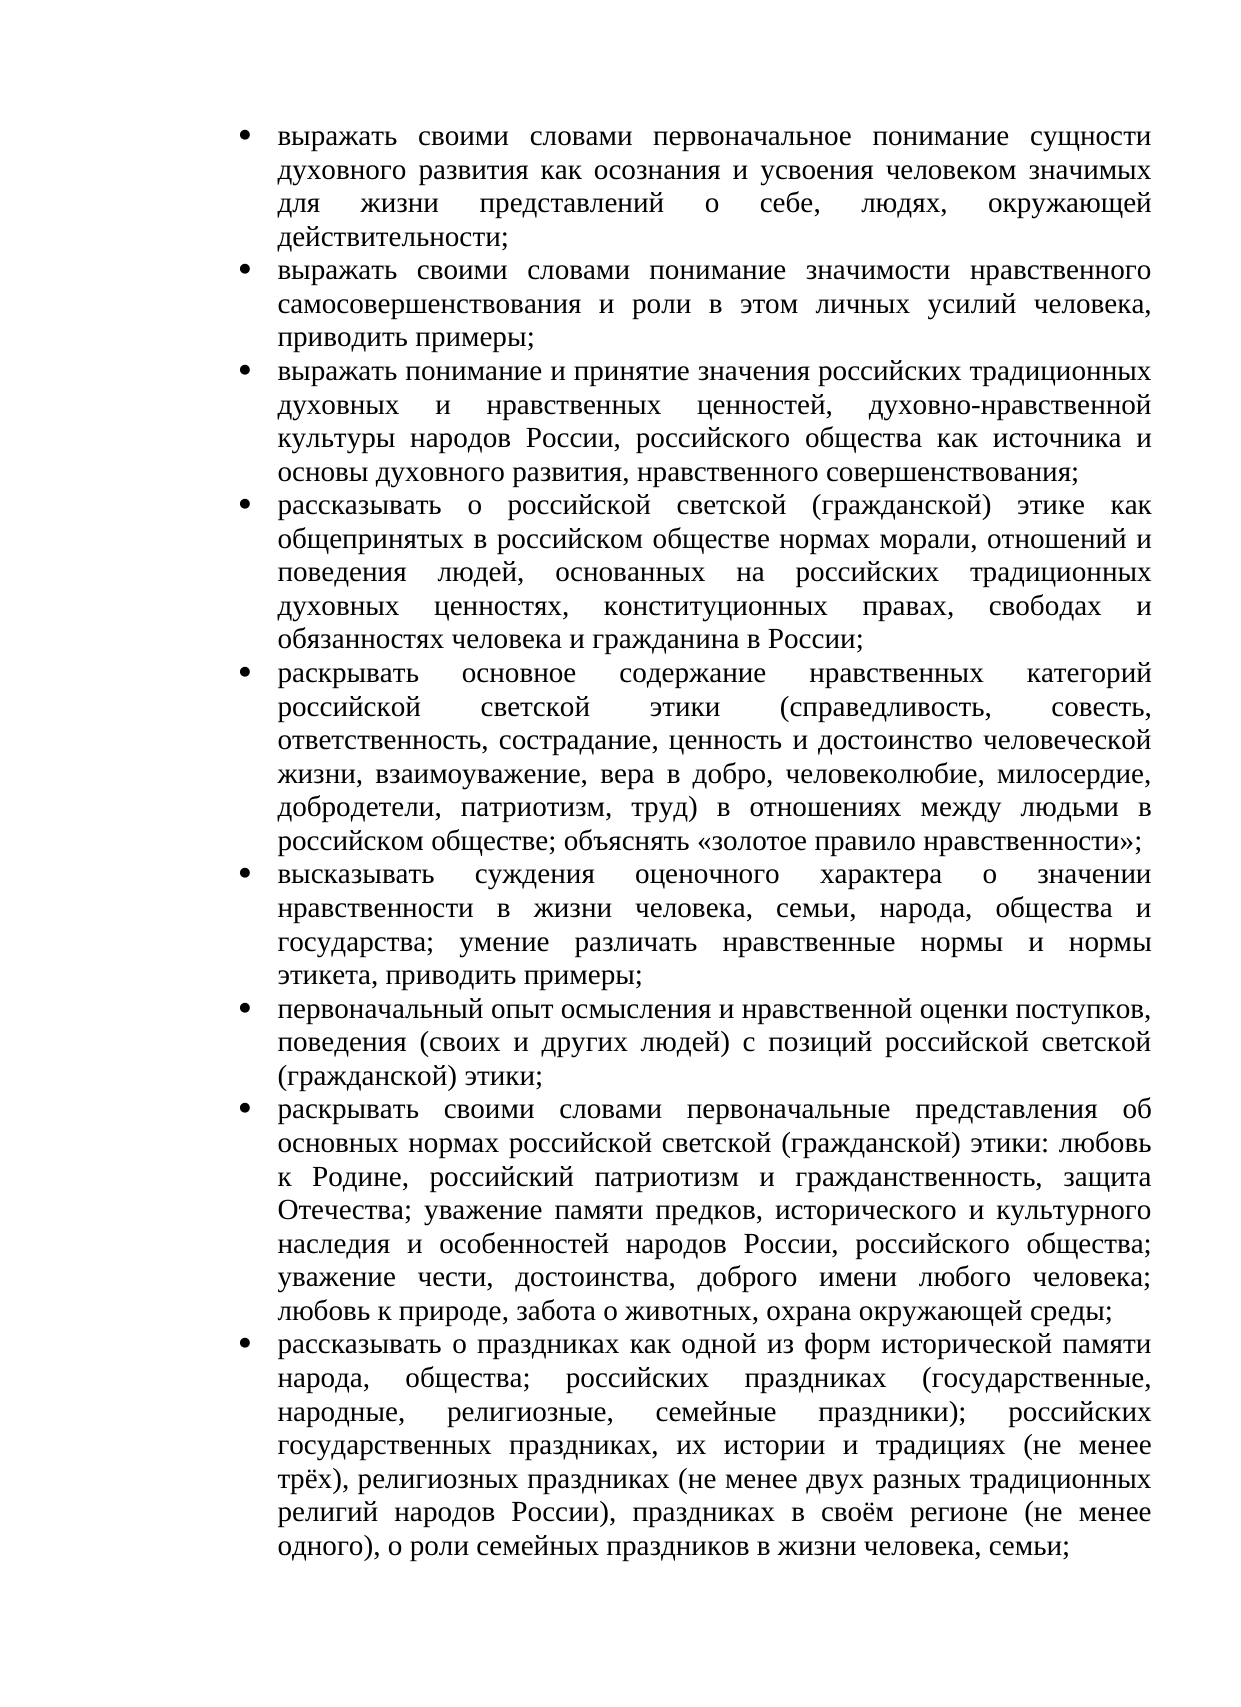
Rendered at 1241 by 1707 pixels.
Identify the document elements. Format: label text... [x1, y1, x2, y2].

list рассказывать о праздниках как одной из форм исторической памяти народа, общества; российских праздниках (государственные, народные, религиозные, семейные праздники); российских государственных праздниках, их истории и традициях (не менее трёх), религиозных праздниках (не менее двух разных традиционных религий народов России), праздниках в своём регионе (не менее одного), о роли семейных праздников в жизни человека, семьи; [240, 1326, 1152, 1561]
list первоначальный опыт осмысления и нравственной оценки поступков, поведения (своих и других людей) с позиций российской светской (гражданской) этики; [240, 991, 1152, 1092]
list выражать понимание и принятие значения российских традиционных духовных и нравственных ценностей, духовно-нравственной культуры народов России, российского общества как источника и основы духовного развития, нравственного совершенствования; [240, 353, 1152, 487]
list высказывать суждения оценочного характера о значении нравственности в жизни человека, семьи, народа, общества и государства; умение различать нравственные нормы и нормы этикета, приводить примеры; [240, 857, 1152, 991]
list раскрывать основное содержание нравственных категорий российской светской этики (справедливость, совесть, ответственность, сострадание, ценность и достоинство человеческой жизни, взаимоуважение, вера в добро, человеколюбие, милосердие, добродетели, патриотизм, труд) в отношениях между людьми в российском обществе; объяснять «золотое правило нравственности»; [240, 655, 1152, 857]
list выражать своими словами понимание значимости нравственного самосовершенствования и роли в этом личных усилий человека, приводить примеры; [240, 252, 1152, 353]
list раскрывать своими словами первоначальные представления об основных нормах российской светской (гражданской) этики: любовь к Родине, российский патриотизм и гражданственность, защита Отечества; уважение памяти предков, исторического и культурного наследия и особенностей народов России, российского общества; уважение чести, достоинства, доброго имени любого человека; любовь к природе, забота о животных, охрана окружающей среды; [240, 1092, 1152, 1326]
list выражать своими словами первоначальное понимание сущности духовного развития как осознания и усвоения человеком значимых для жизни представлений о себе, людях, окружающей действительности; [240, 118, 1152, 252]
list рассказывать о российской светской (гражданской) этике как общепринятых в российском обществе нормах морали, отношений и поведения людей, основанных на российских традиционных духовных ценностях, конституционных правах, свободах и обязанностях человека и гражданина в России; [240, 487, 1152, 655]
